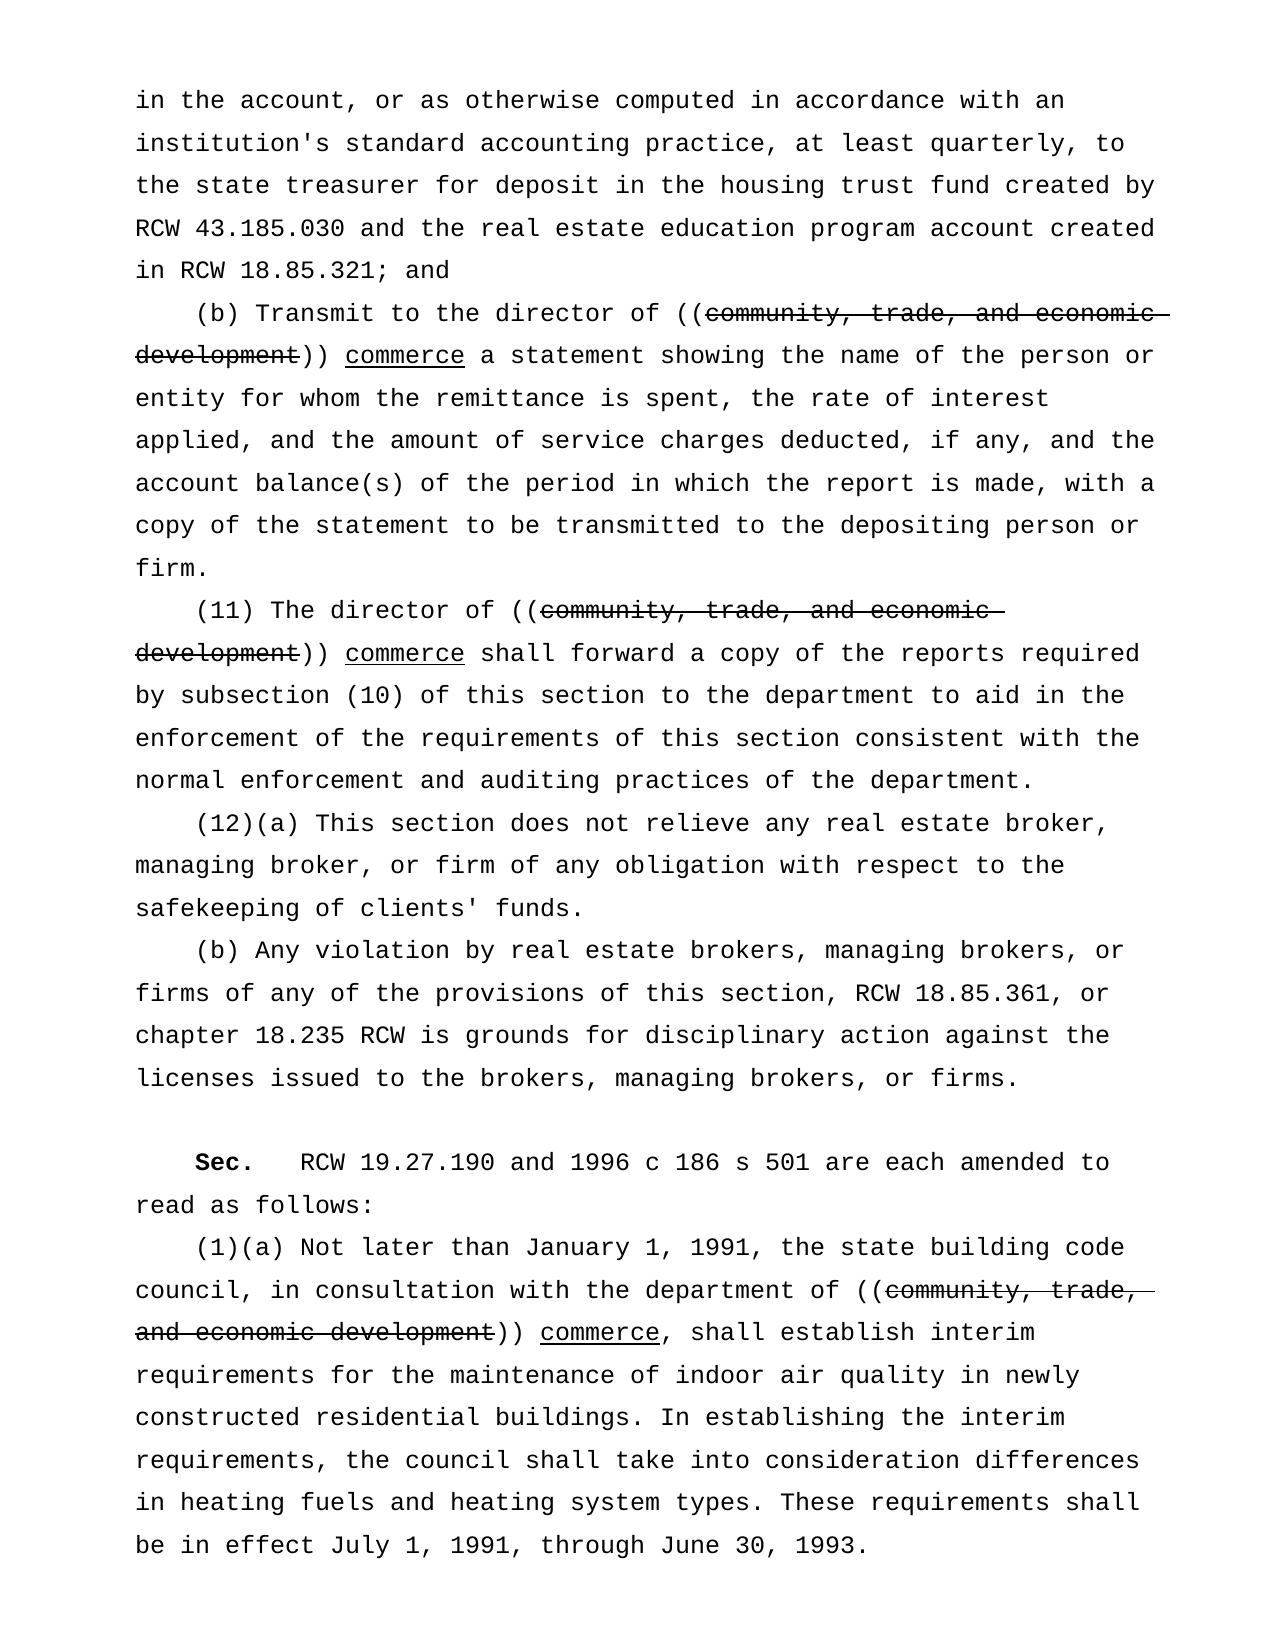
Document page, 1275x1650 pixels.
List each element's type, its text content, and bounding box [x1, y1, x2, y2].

text (b) Transmit to the director of ((community, trade, and economic development)) commerce a statement showing the name of the person or entity for whom the remittance is spent, the rate of interest applied, and the amount of service charges deducted, if any, and the account balance(s) of the period in which the report is made, with a copy of the statement to be transmitted to the depositing person or firm. [135, 287, 1170, 585]
text (b) Any violation by real estate brokers, managing brokers, or firms of any of the provisions of this section, RCW 18.85.361, or chapter 18.235 RCW is grounds for disciplinary action against the licenses issued to the brokers, managing brokers, or firms. [135, 925, 1170, 1095]
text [135, 75, 1170, 287]
text Sec. RCW 19.27.190 and 1996 c 186 s 501 are each amended to read as follows: [135, 1137, 1170, 1222]
text (1)(a) Not later than January 1, 1991, the state building code council, in consultation with the department of ((community, trade, and economic development)) commerce, shall establish interim requirements for the maintenance of indoor air quality in newly constructed residential buildings. In establishing the interim requirements, the council shall take into consideration differences in heating fuels and heating system types. These requirements shall be in effect July 1, 1991, through June 30, 1993. [135, 1222, 1170, 1562]
text (11) The director of ((community, trade, and economic development)) commerce shall forward a copy of the reports required by subsection (10) of this section to the department to aid in the enforcement of the requirements of this section consistent with the normal enforcement and auditing practices of the department. [135, 585, 1170, 797]
text (12)(a) This section does not relieve any real estate broker, managing broker, or firm of any obligation with respect to the safekeeping of clients' funds. [135, 797, 1170, 925]
